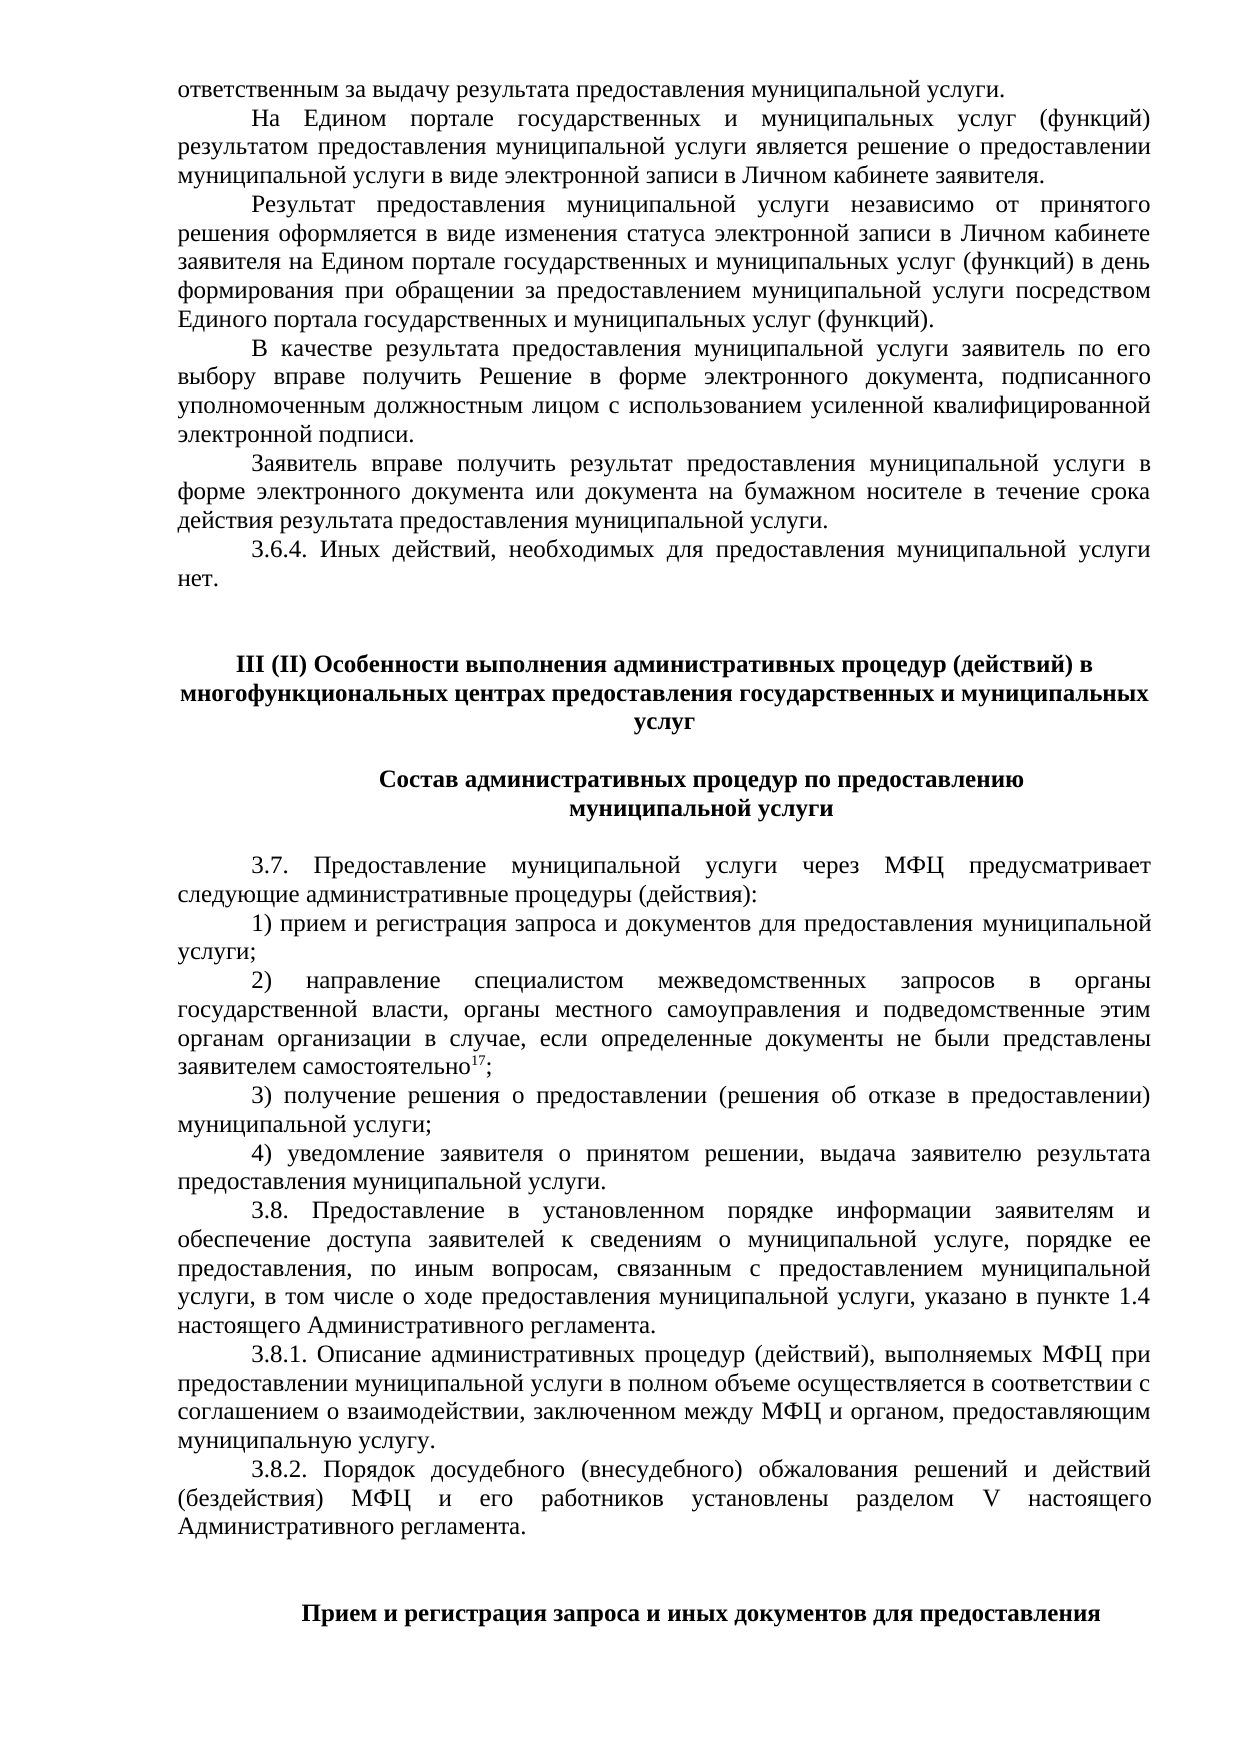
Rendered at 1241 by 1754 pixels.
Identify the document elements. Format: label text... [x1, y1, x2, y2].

text муниципальной услуги [177, 793, 1152, 821]
text 3.6.4. Иных действий, необходимых для предоставления муниципальной услуги нет. [177, 534, 1152, 591]
text 4) уведомление заявителя о принятом решении, выдача заявителю результата предоставления муниципальной услуги. [177, 1138, 1152, 1195]
text 3.8.2. Порядок досудебного (внесудебного) обжалования решений и действий (бездействия) МФЦ и его работников установлены разделом V настоящего Административного регламента. [177, 1454, 1152, 1540]
text Результат предоставления муниципальной услуги независимо от принятого решения оформляется в виде изменения статуса электронной записи в Личном кабинете заявителя на Едином портале государственных и муниципальных услуг (функций) в день формирования при обращении за предоставлением муниципальной услуги посредством Единого портала государственных и муниципальных услуг (функций). [177, 189, 1152, 333]
text 3.7. Предоставление муниципальной услуги через МФЦ предусматривает следующие административные процедуры (действия): [177, 850, 1152, 908]
text 2) направление специалистом межведомственных запросов в органы государственной власти, органы местного самоуправления и подведомственные этим органам организации в случае, если определенные документы не были представлены заявителем самостоятельно17; [177, 965, 1152, 1080]
text 3.8. Предоставление в установленном порядке информации заявителям и обеспечение доступа заявителей к сведениям о муниципальной услуге, порядке ее предоставления, по иным вопросам, связанным с предоставлением муниципальной услуги, в том числе о ходе предоставления муниципальной услуги, указано в пункте 1.4 настоящего Административного регламента. [177, 1195, 1152, 1339]
text 3.8.1. Описание административных процедур (действий), выполняемых МФЦ при предоставлении муниципальной услуги в полном объеме осуществляется в соответствии с соглашением о взаимодействии, заключенном между МФЦ и органом, предоставляющим муниципальную услугу. [177, 1339, 1152, 1454]
text В качестве результата предоставления муниципальной услуги заявитель по его выбору вправе получить Решение в форме электронного документа, подписанного уполномоченным должностным лицом с использованием усиленной квалифицированной электронной подписи. [177, 333, 1152, 448]
text III (II) Особенности выполнения административных процедур (действий) в многофункциональных центрах предоставления государственных и муниципальных услуг [177, 649, 1152, 735]
text 3) получение решения о предоставлении (решения об отказе в предоставлении) муниципальной услуги; [177, 1080, 1152, 1138]
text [177, 74, 1152, 103]
text Заявитель вправе получить результат предоставления муниципальной услуги в форме электронного документа или документа на бумажном носителе в течение срока действия результата предоставления муниципальной услуги. [177, 448, 1152, 534]
text Состав административных процедур по предоставлению [177, 764, 1152, 793]
text На Едином портале государственных и муниципальных услуг (функций) результатом предоставления муниципальной услуги является решение о предоставлении муниципальной услуги в виде электронной записи в Личном кабинете заявителя. [177, 103, 1152, 189]
text 1) прием и регистрация запроса и документов для предоставления муниципальной услуги; [177, 908, 1152, 965]
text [177, 1598, 1152, 1626]
